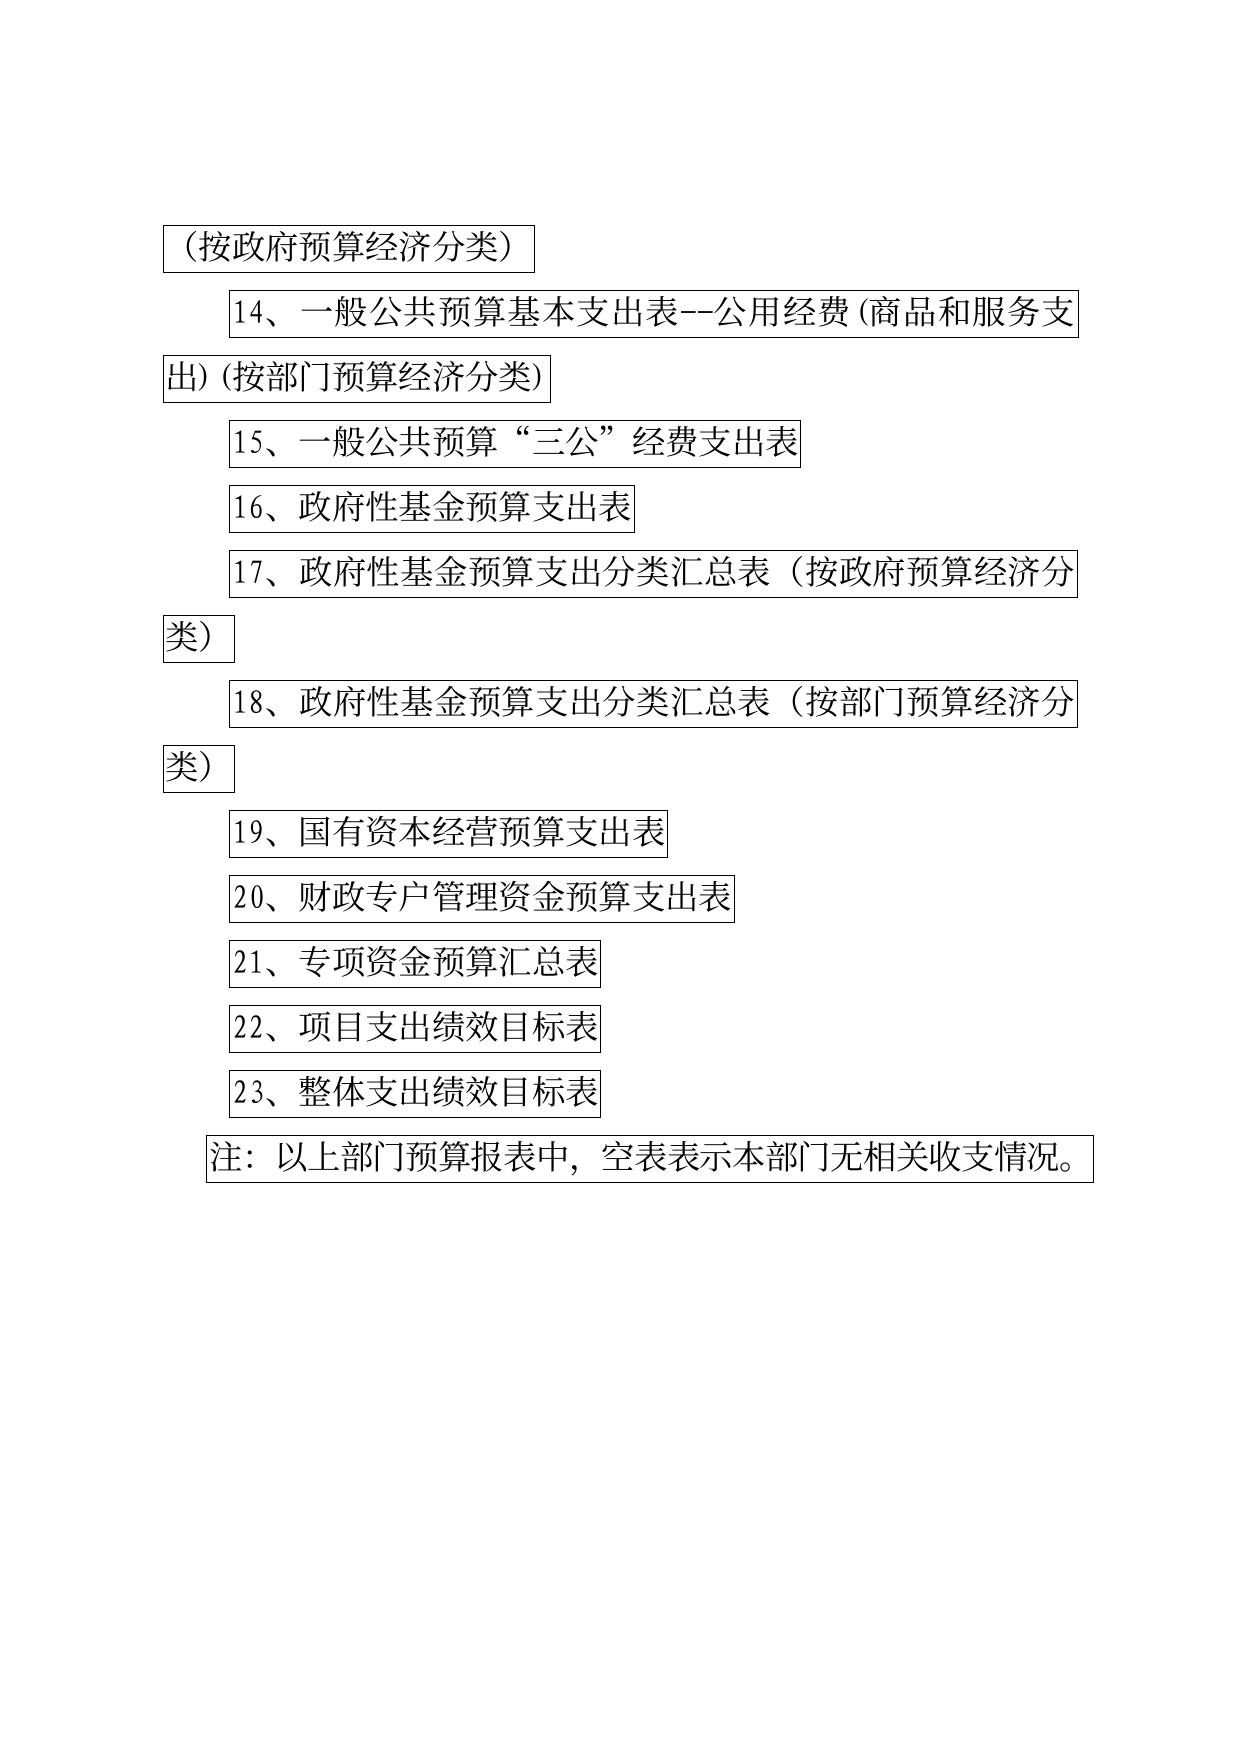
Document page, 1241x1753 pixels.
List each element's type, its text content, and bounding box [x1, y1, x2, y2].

picture [230, 876, 734, 922]
picture [230, 681, 1077, 727]
text 出)(按部门预算经济分类) [165, 363, 1100, 396]
text 类） [165, 753, 1100, 786]
text 23、整体支出绩效目标表 [232, 1078, 624, 1111]
picture [164, 356, 550, 402]
text 注：以上部门预算报表中，空表表示本部门无相关收支情况。 [209, 1143, 1134, 1176]
text 15、一般公共预算“三公”经费支出表 [232, 428, 824, 461]
text 14、一般公共预算基本支出表--公用经费(商品和服务支 [232, 298, 1100, 331]
text 22、项目支出绩效目标表 [232, 1013, 624, 1046]
picture [207, 1136, 1093, 1182]
picture [230, 551, 1077, 597]
picture [230, 291, 1078, 337]
text 类） [165, 623, 1100, 656]
picture [230, 1006, 600, 1052]
picture [164, 746, 234, 792]
text 17、政府性基金预算支出分类汇总表（按政府预算经济分 [232, 558, 1100, 591]
text （按政府预算经济分类） [165, 233, 557, 266]
picture [230, 486, 634, 532]
picture [230, 811, 667, 857]
text 18、政府性基金预算支出分类汇总表（按部门预算经济分 [232, 688, 1100, 721]
picture [230, 941, 600, 987]
picture [164, 226, 534, 272]
text 21、专项资金预算汇总表 [232, 948, 757, 981]
text 16、政府性基金预算支出表 [232, 493, 824, 526]
picture [230, 421, 800, 467]
text 20、财政专户管理资金预算支出表 [232, 883, 757, 916]
picture [164, 616, 234, 662]
text 19、国有资本经营预算支出表 [232, 818, 690, 851]
picture [230, 1071, 600, 1117]
